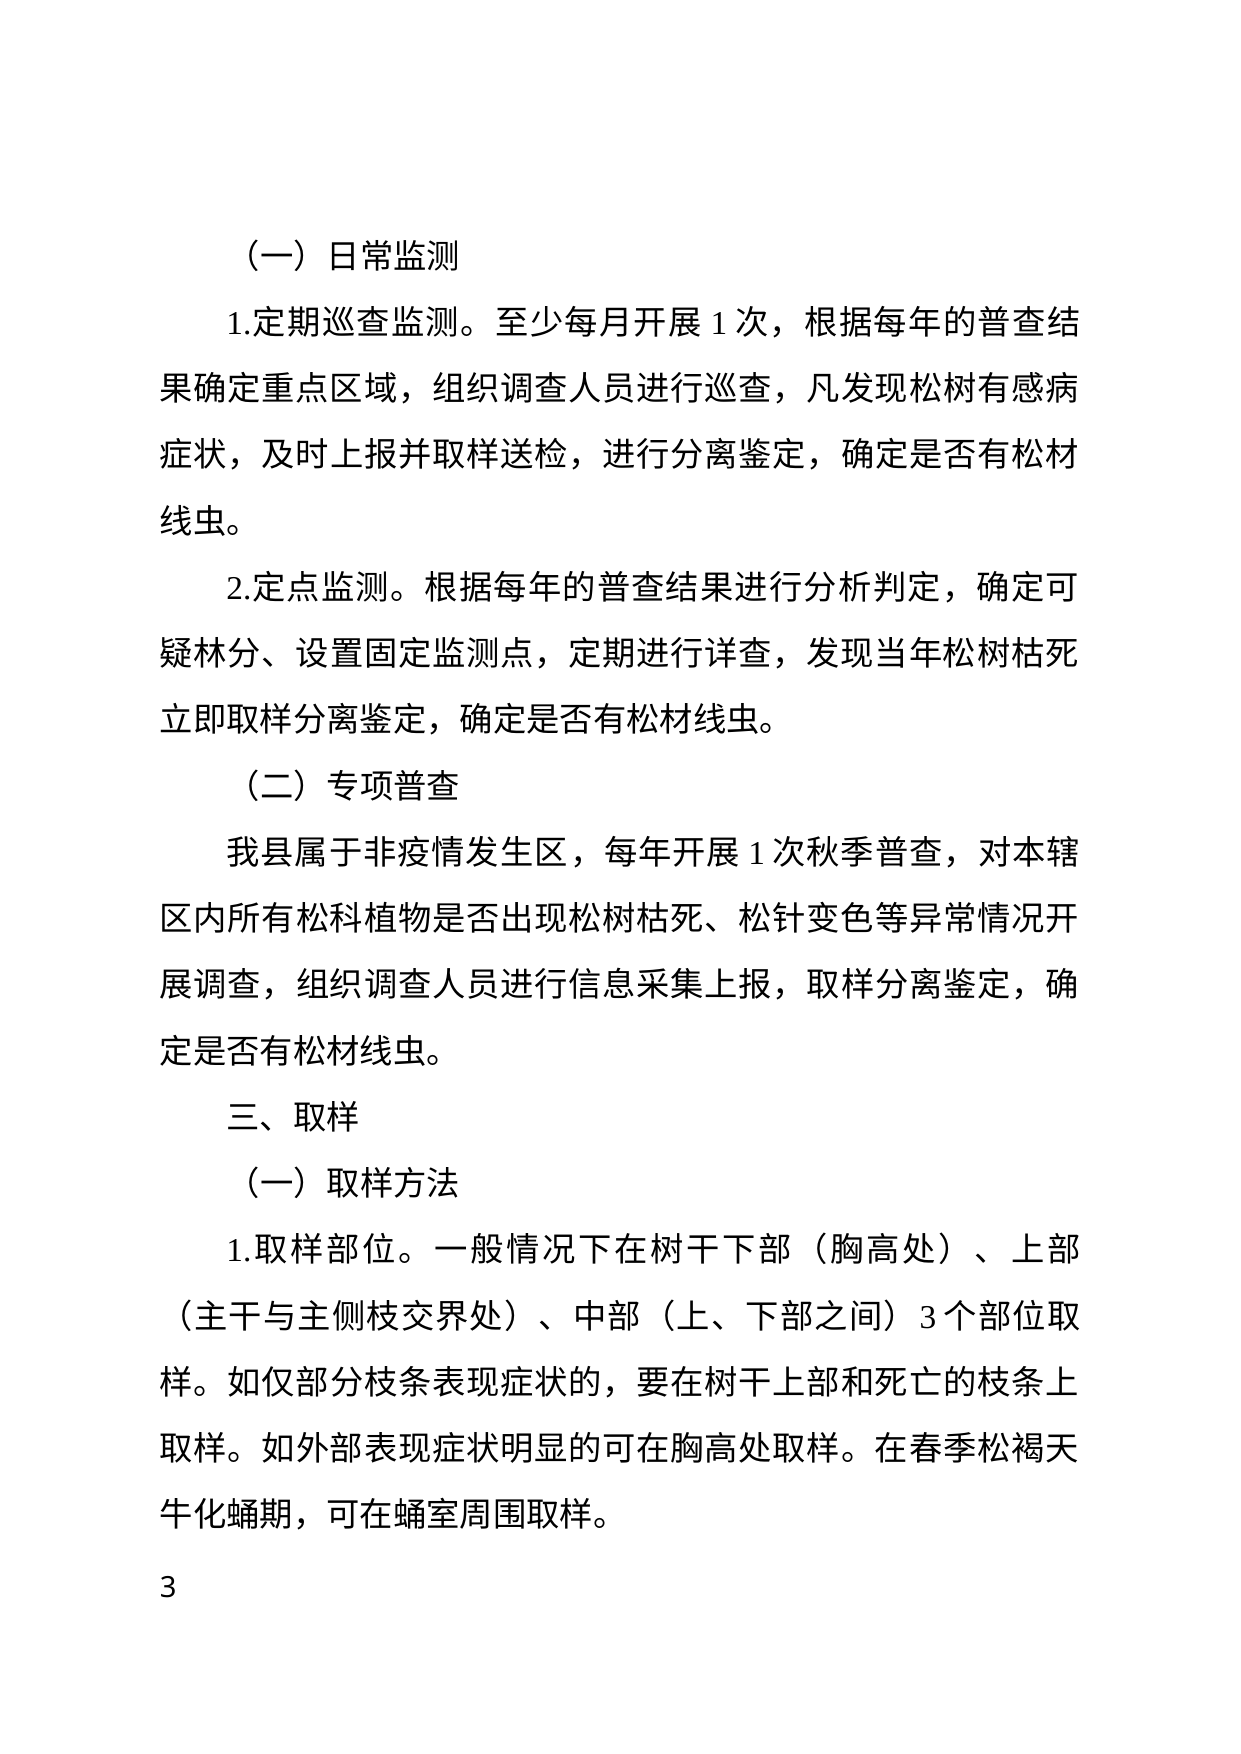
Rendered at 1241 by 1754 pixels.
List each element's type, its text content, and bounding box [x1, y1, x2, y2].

text 三、取样 [159, 1082, 1081, 1148]
text 1.定期巡查监测。至少每月开展1次，根据每年的普查结果确定重点区域，组织调查人员进行巡查，凡发现松树有感病症状，及时上报并取样送检，进行分离鉴定，确定是否有松材线虫。 [159, 287, 1081, 552]
text 2.定点监测。根据每年的普查结果进行分析判定，确定可疑林分、设置固定监测点，定期进行详查，发现当年松树枯死立即取样分离鉴定，确定是否有松材线虫。 [159, 552, 1081, 750]
text （一）取样方法 [159, 1148, 1081, 1214]
text 我县属于非疫情发生区，每年开展1次秋季普查，对本辖区内所有松科植物是否出现松树枯死、松针变色等异常情况开展调查，组织调查人员进行信息采集上报，取样分离鉴定，确定是否有松材线虫。 [159, 817, 1081, 1082]
text （一）日常监测 [159, 220, 1081, 287]
text （二）专项普查 [159, 750, 1081, 817]
text 1.取样部位。一般情况下在树干下部（胸高处）、上部（主干与主侧枝交界处）、中部（上、下部之间）3个部位取样。如仅部分枝条表现症状的，要在树干上部和死亡的枝条上取样。如外部表现症状明显的可在胸高处取样。在春季松褐天牛化蛹期，可在蛹室周围取样。 [159, 1214, 1081, 1545]
